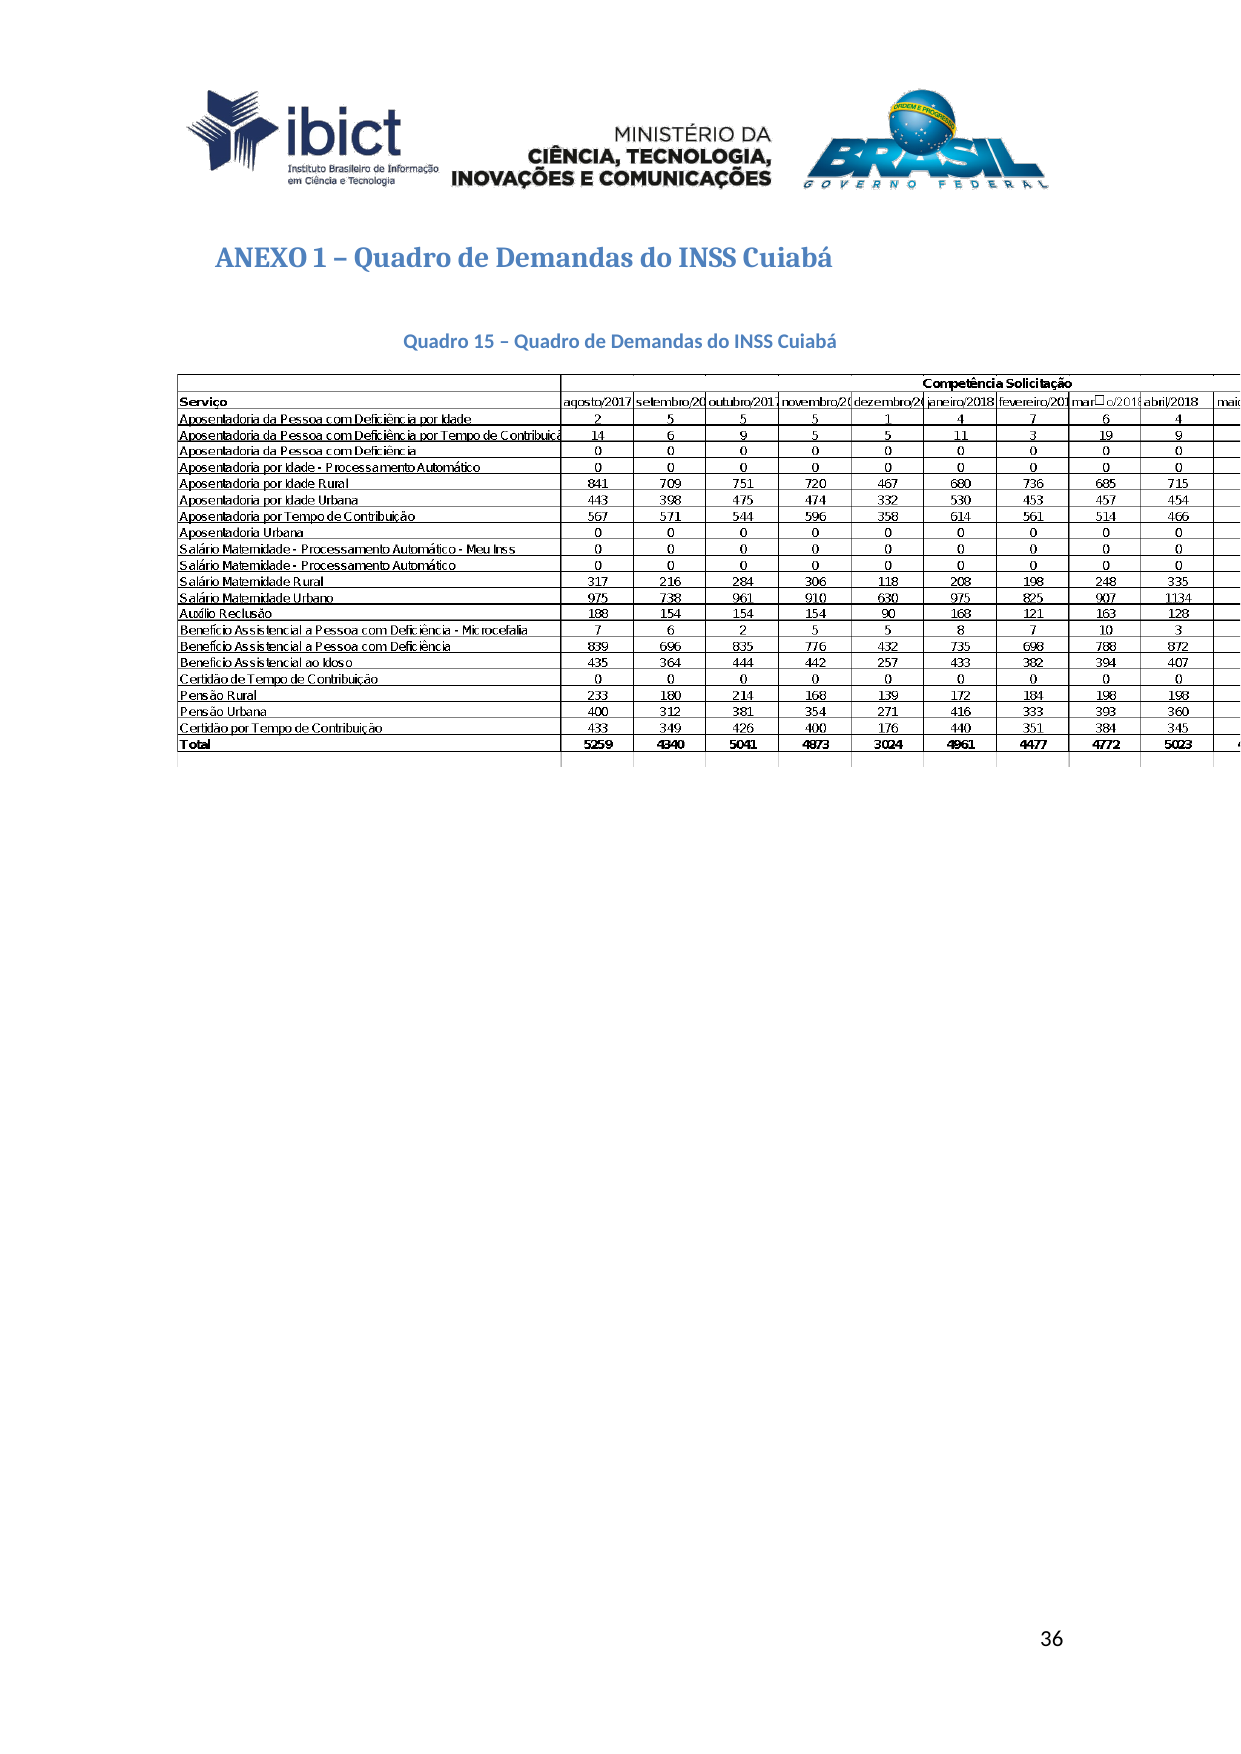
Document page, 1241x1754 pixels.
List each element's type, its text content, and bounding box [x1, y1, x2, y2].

subtitle ANEXO 1 – Quadro de Demandas do INSS Cuiabá [215, 241, 1063, 275]
picture [177, 374, 1241, 767]
text Quadro 15 – Quadro de Demandas do INSS Cuiabá [177, 328, 1063, 353]
picture [177, 73, 1050, 193]
